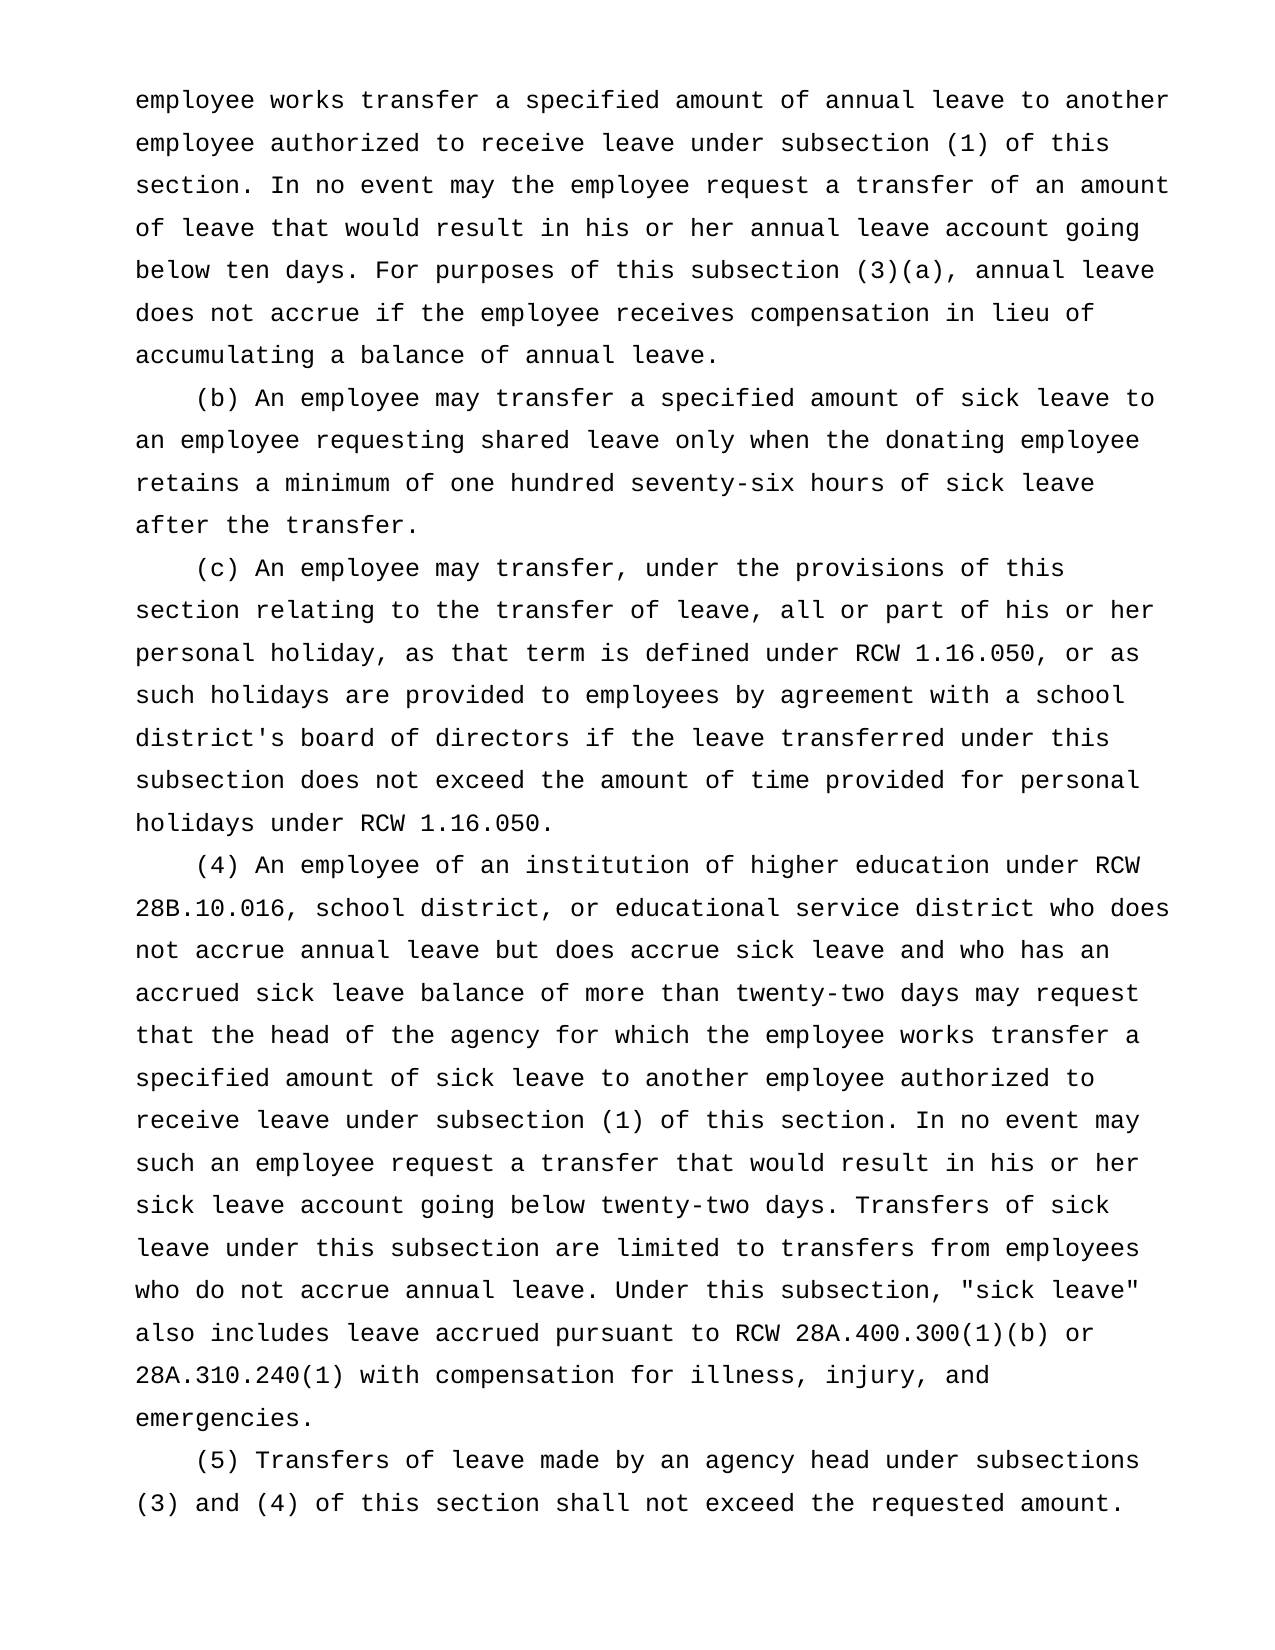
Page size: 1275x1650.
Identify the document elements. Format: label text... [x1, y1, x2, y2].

text (4) An employee of an institution of higher education under RCW 28B.10.016, school district, or educational service district who does not accrue annual leave but does accrue sick leave and who has an accrued sick leave balance of more than twenty-two days may request that the head of the agency for which the employee works transfer a specified amount of sick leave to another employee authorized to receive leave under subsection (1) of this section. In no event may such an employee request a transfer that would result in his or her sick leave account going below twenty-two days. Transfers of sick leave under this subsection are limited to transfers from employees who do not accrue annual leave. Under this subsection, "sick leave" also includes leave accrued pursuant to RCW 28A.400.300(1)(b) or 28A.310.240(1) with compensation for illness, injury, and emergencies. [135, 840, 1170, 1435]
text (b) An employee may transfer a specified amount of sick leave to an employee requesting shared leave only when the donating employee retains a minimum of one hundred seventy-six hours of sick leave after the transfer. [135, 372, 1170, 542]
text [135, 75, 1170, 372]
text (c) An employee may transfer, under the provisions of this section relating to the transfer of leave, all or part of his or her personal holiday, as that term is defined under RCW 1.16.050, or as such holidays are provided to employees by agreement with a school district's board of directors if the leave transferred under this subsection does not exceed the amount of time provided for personal holidays under RCW 1.16.050. [135, 542, 1170, 840]
text (5) Transfers of leave made by an agency head under subsections (3) and (4) of this section shall not exceed the requested amount. [135, 1435, 1170, 1520]
